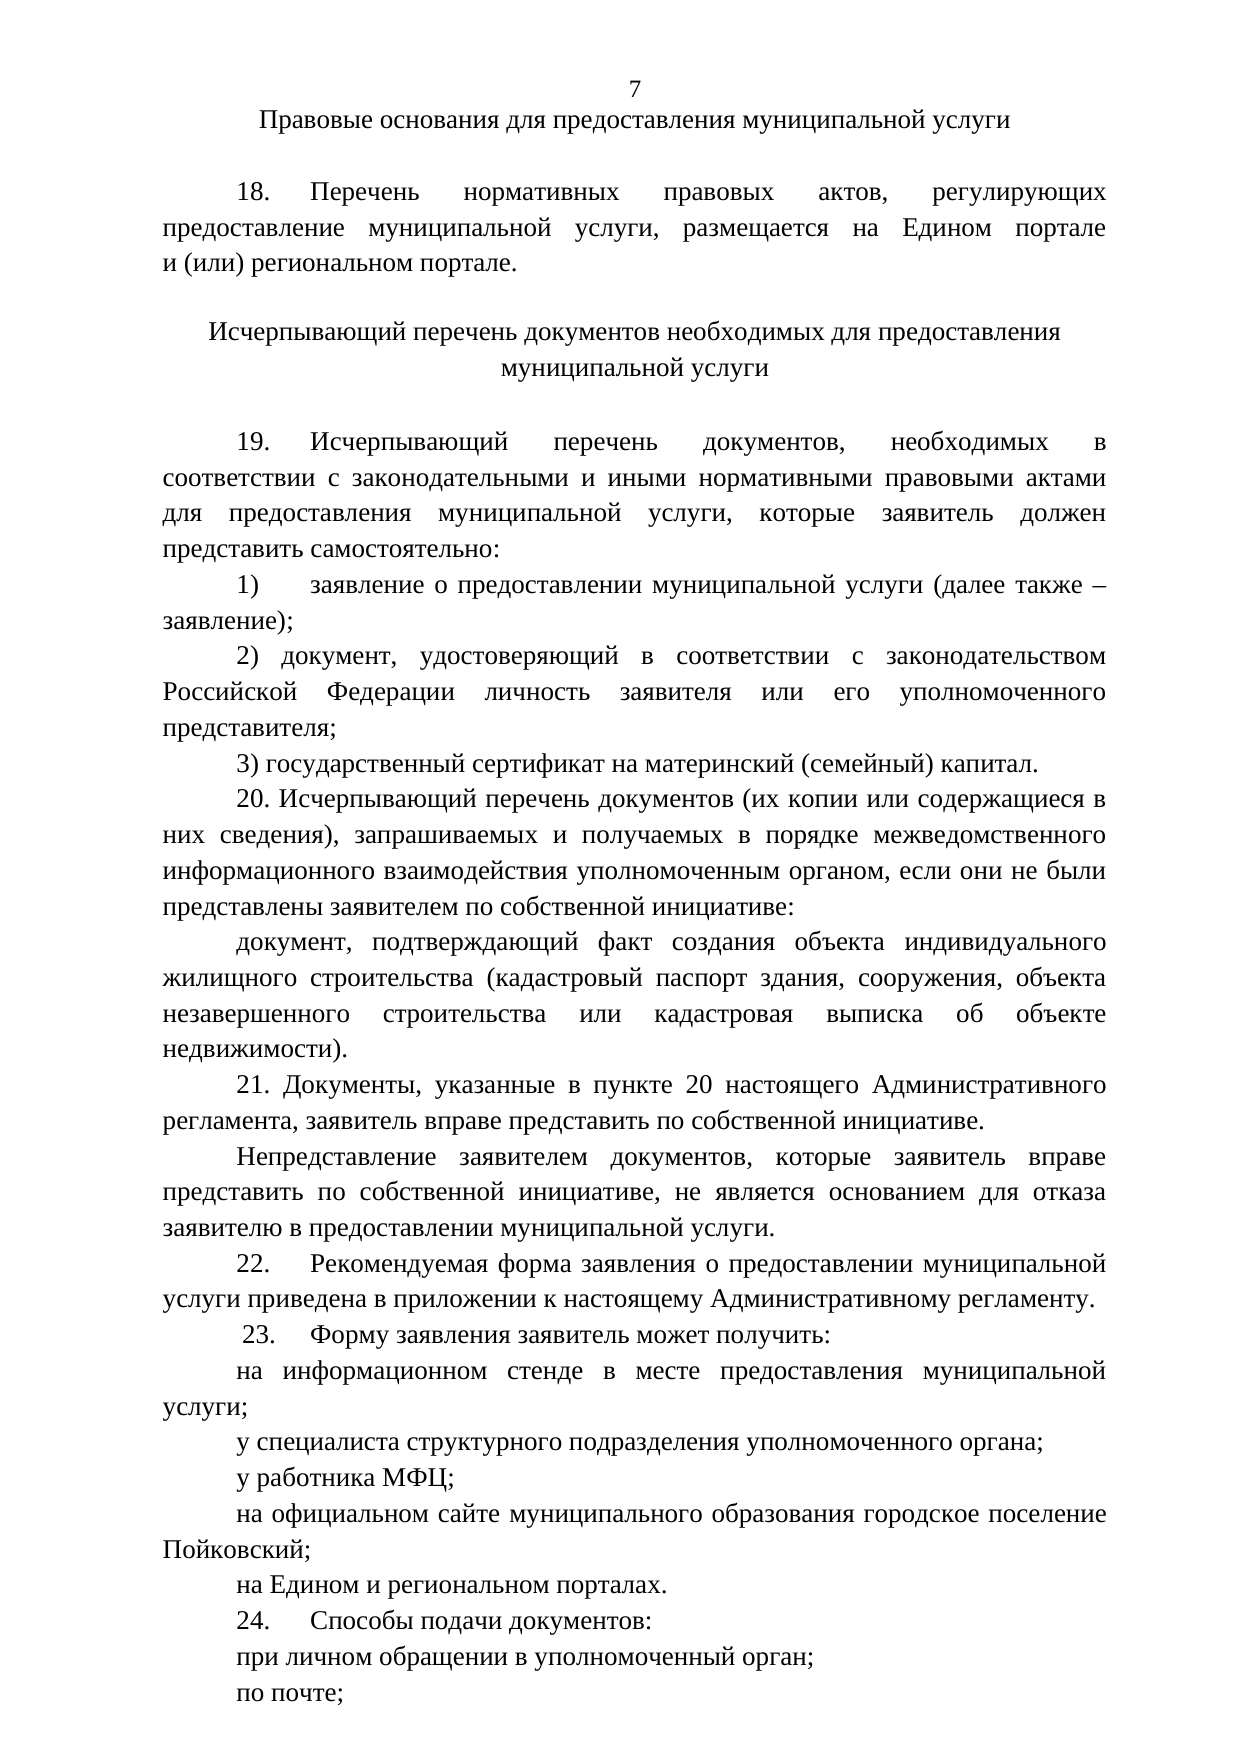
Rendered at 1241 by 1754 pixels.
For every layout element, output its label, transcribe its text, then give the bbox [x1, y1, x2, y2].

text 23. Форму заявления заявитель может получить: [222, 1318, 1107, 1349]
text 1) заявление о предоставлении муниципальной услуги (далее также – заявление); [162, 568, 1107, 635]
text 18. Перечень нормативных правовых актов, регулирующих предоставление муниципальной услуги, размещается на Едином портале и (или) региональном портале. [162, 175, 1107, 277]
text 22. Рекомендуемая форма заявления о предоставлении муниципальной услуги приведена в приложении к настоящему Административному регламенту. [162, 1247, 1107, 1314]
text у работника МФЦ; [162, 1461, 1107, 1492]
text 2) документ, удостоверяющий в соответствии с законодательством Российской Федерации личность заявителя или его уполномоченного представителя; [162, 639, 1107, 742]
text по почте; [162, 1676, 1107, 1707]
text 21. Документы, указанные в пункте 20 настоящего Административного регламента, заявитель вправе представить по собственной инициативе. [162, 1068, 1107, 1135]
text при личном обращении в уполномоченный орган; [162, 1640, 1107, 1671]
text Правовые основания для предоставления муниципальной услуги [162, 103, 1107, 134]
text 20. Исчерпывающий перечень документов (их копии или содержащиеся в них сведения), запрашиваемых и получаемых в порядке межведомственного информационного взаимодействия уполномоченным органом, если они не были представлены заявителем по собственной инициативе: [162, 782, 1107, 921]
text на официальном сайте муниципального образования городское поселение Пойковский; [162, 1497, 1107, 1564]
text документ, подтверждающий факт создания объекта индивидуального жилищного строительства (кадастровый паспорт здания, сооружения, объекта незавершенного строительства или кадастровая выписка об объекте недвижимости). [162, 925, 1107, 1064]
text на информационном стенде в месте предоставления муниципальной услуги; [162, 1354, 1107, 1421]
text 3) государственный сертификат на материнский (семейный) капитал. [162, 747, 1107, 778]
text 24. Способы подачи документов: [162, 1604, 1107, 1635]
text на Едином и региональном порталах. [162, 1568, 1107, 1599]
text 19. Исчерпывающий перечень документов, необходимых в соответствии с законодательными и иными нормативными правовыми актами для предоставления муниципальной услуги, которые заявитель должен представить самостоятельно: [162, 425, 1107, 563]
text Исчерпывающий перечень документов необходимых для предоставления муниципальной услуги [162, 315, 1107, 382]
text у специалиста структурного подразделения уполномоченного органа; [162, 1426, 1107, 1457]
text Непредставление заявителем документов, которые заявитель вправе представить по собственной инициативе, не является основанием для отказа заявителю в предоставлении муниципальной услуги. [162, 1140, 1107, 1242]
